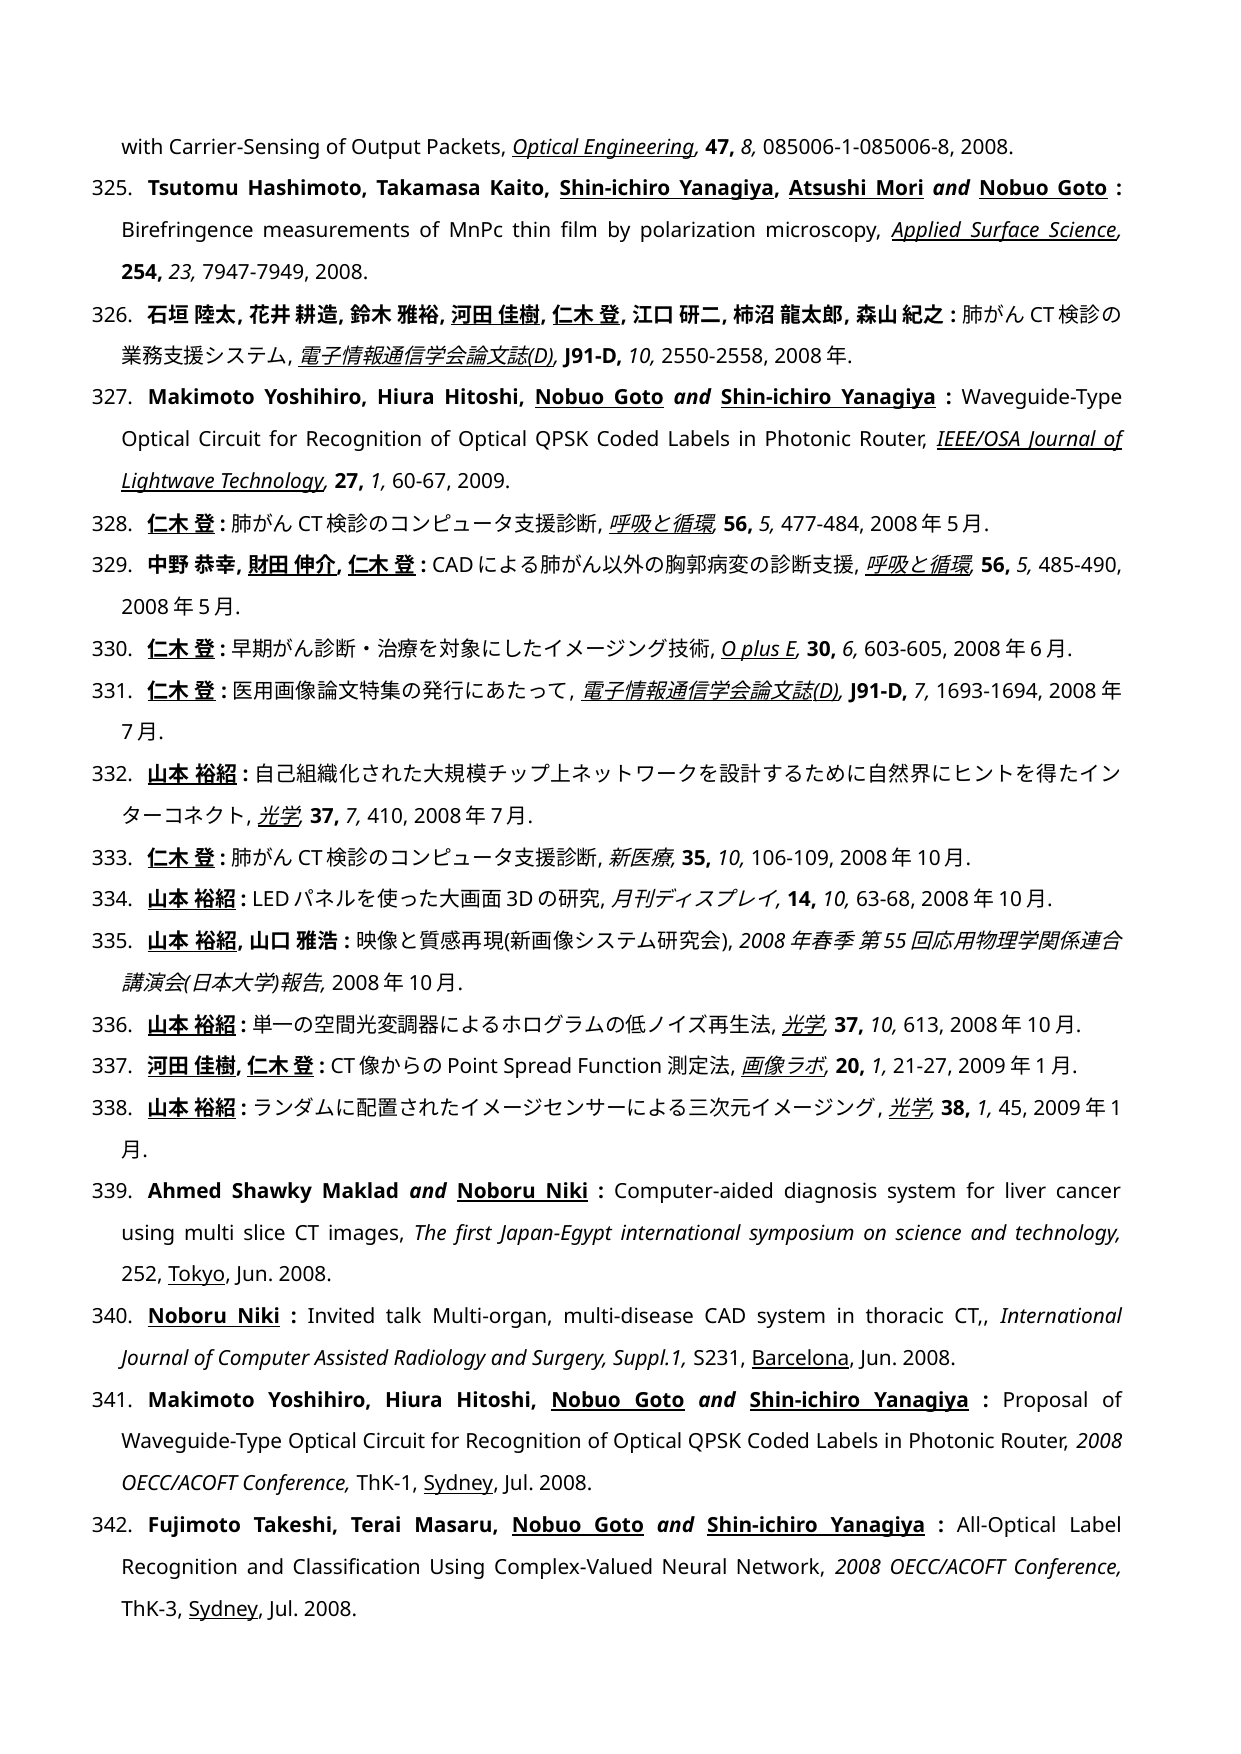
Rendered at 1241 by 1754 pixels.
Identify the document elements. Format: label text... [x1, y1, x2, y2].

list Ahmed Shawky Maklad and Noboru Niki : Computer-aided diagnosis system for liver cancer using multi slice CT images, The first Japan-Egypt international symposium on science and technology, 252, Tokyo, Jun. 2008. [92, 1169, 1122, 1295]
list 山本 裕紹, 山口 雅浩 : 映像と質感再現(新画像システム研究会), 2008年春季 第55回応用物理学関係連合講演会(日本大学)報告, 2008年10月. [92, 919, 1122, 1002]
list 山本 裕紹 : 自己組織化された大規模チップ上ネットワークを設計するために自然界にヒントを得たインターコネクト, 光学, 37, 7, 410, 2008年7月. [92, 752, 1122, 835]
list 山本 裕紹 : ランダムに配置されたイメージセンサーによる三次元イメージング, 光学, 38, 1, 45, 2009年1月. [92, 1086, 1122, 1169]
list 河田 佳樹, 仁木 登 : CT像からのPoint Spread Function 測定法, 画像ラボ, 20, 1, 21-27, 2009年1月. [92, 1044, 1122, 1086]
list Fujimoto Takeshi, Terai Masaru, Nobuo Goto and Shin-ichiro Yanagiya : All-Optical Label Recognition and Classification Using Complex-Valued Neural Network, 2008 OECC/ACOFT Conference, ThK-3, Sydney, Jul. 2008. [92, 1503, 1122, 1629]
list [92, 125, 1122, 167]
list 仁木 登 : 医用画像論文特集の発行にあたって, 電子情報通信学会論文誌(D), J91-D, 7, 1693-1694, 2008年7月. [92, 668, 1122, 752]
list 山本 裕紹 : 単一の空間光変調器によるホログラムの低ノイズ再生法, 光学, 37, 10, 613, 2008年10月. [92, 1002, 1122, 1044]
list Makimoto Yoshihiro, Hiura Hitoshi, Nobuo Goto and Shin-ichiro Yanagiya : Proposal of Waveguide-Type Optical Circuit for Recognition of Optical QPSK Coded Labels in Photonic Router, 2008 OECC/ACOFT Conference, ThK-1, Sydney, Jul. 2008. [92, 1378, 1122, 1503]
list Makimoto Yoshihiro, Hiura Hitoshi, Nobuo Goto and Shin-ichiro Yanagiya : Waveguide-Type Optical Circuit for Recognition of Optical QPSK Coded Labels in Photonic Router, IEEE/OSA Journal of Lightwave Technology, 27, 1, 60-67, 2009. [92, 376, 1122, 501]
list 仁木 登 : 肺がんCT検診のコンピュータ支援診断, 呼吸と循環, 56, 5, 477-484, 2008年5月. [92, 501, 1122, 543]
list 石垣 陸太, 花井 耕造, 鈴木 雅裕, 河田 佳樹, 仁木 登, 江口 研二, 柿沼 龍太郎, 森山 紀之 : 肺がんCT検診の業務支援システム, 電子情報通信学会論文誌(D), J91-D, 10, 2550-2558, 2008年. [92, 292, 1122, 376]
list Tsutomu Hashimoto, Takamasa Kaito, Shin-ichiro Yanagiya, Atsushi Mori and Nobuo Goto : Birefringence measurements of MnPc thin film by polarization microscopy, Applied Surface Science, 254, 23, 7947-7949, 2008. [92, 167, 1122, 292]
list Noboru Niki : Invited talk Multi-organ, multi-disease CAD system in thoracic CT,, International Journal of Computer Assisted Radiology and Surgery, Suppl.1, S231, Barcelona, Jun. 2008. [92, 1295, 1122, 1378]
list 中野 恭幸, 財田 伸介, 仁木 登 : CADによる肺がん以外の胸郭病変の診断支援, 呼吸と循環, 56, 5, 485-490, 2008年5月. [92, 543, 1122, 626]
list 山本 裕紹 : LEDパネルを使った大画面3Dの研究, 月刊ディスプレイ, 14, 10, 63-68, 2008年10月. [92, 877, 1122, 919]
list 仁木 登 : 肺がんCT検診のコンピュータ支援診断, 新医療, 35, 10, 106-109, 2008年10月. [92, 835, 1122, 877]
list 仁木 登 : 早期がん診断・治療を対象にしたイメージング技術, O plus E, 30, 6, 603-605, 2008年6月. [92, 626, 1122, 668]
